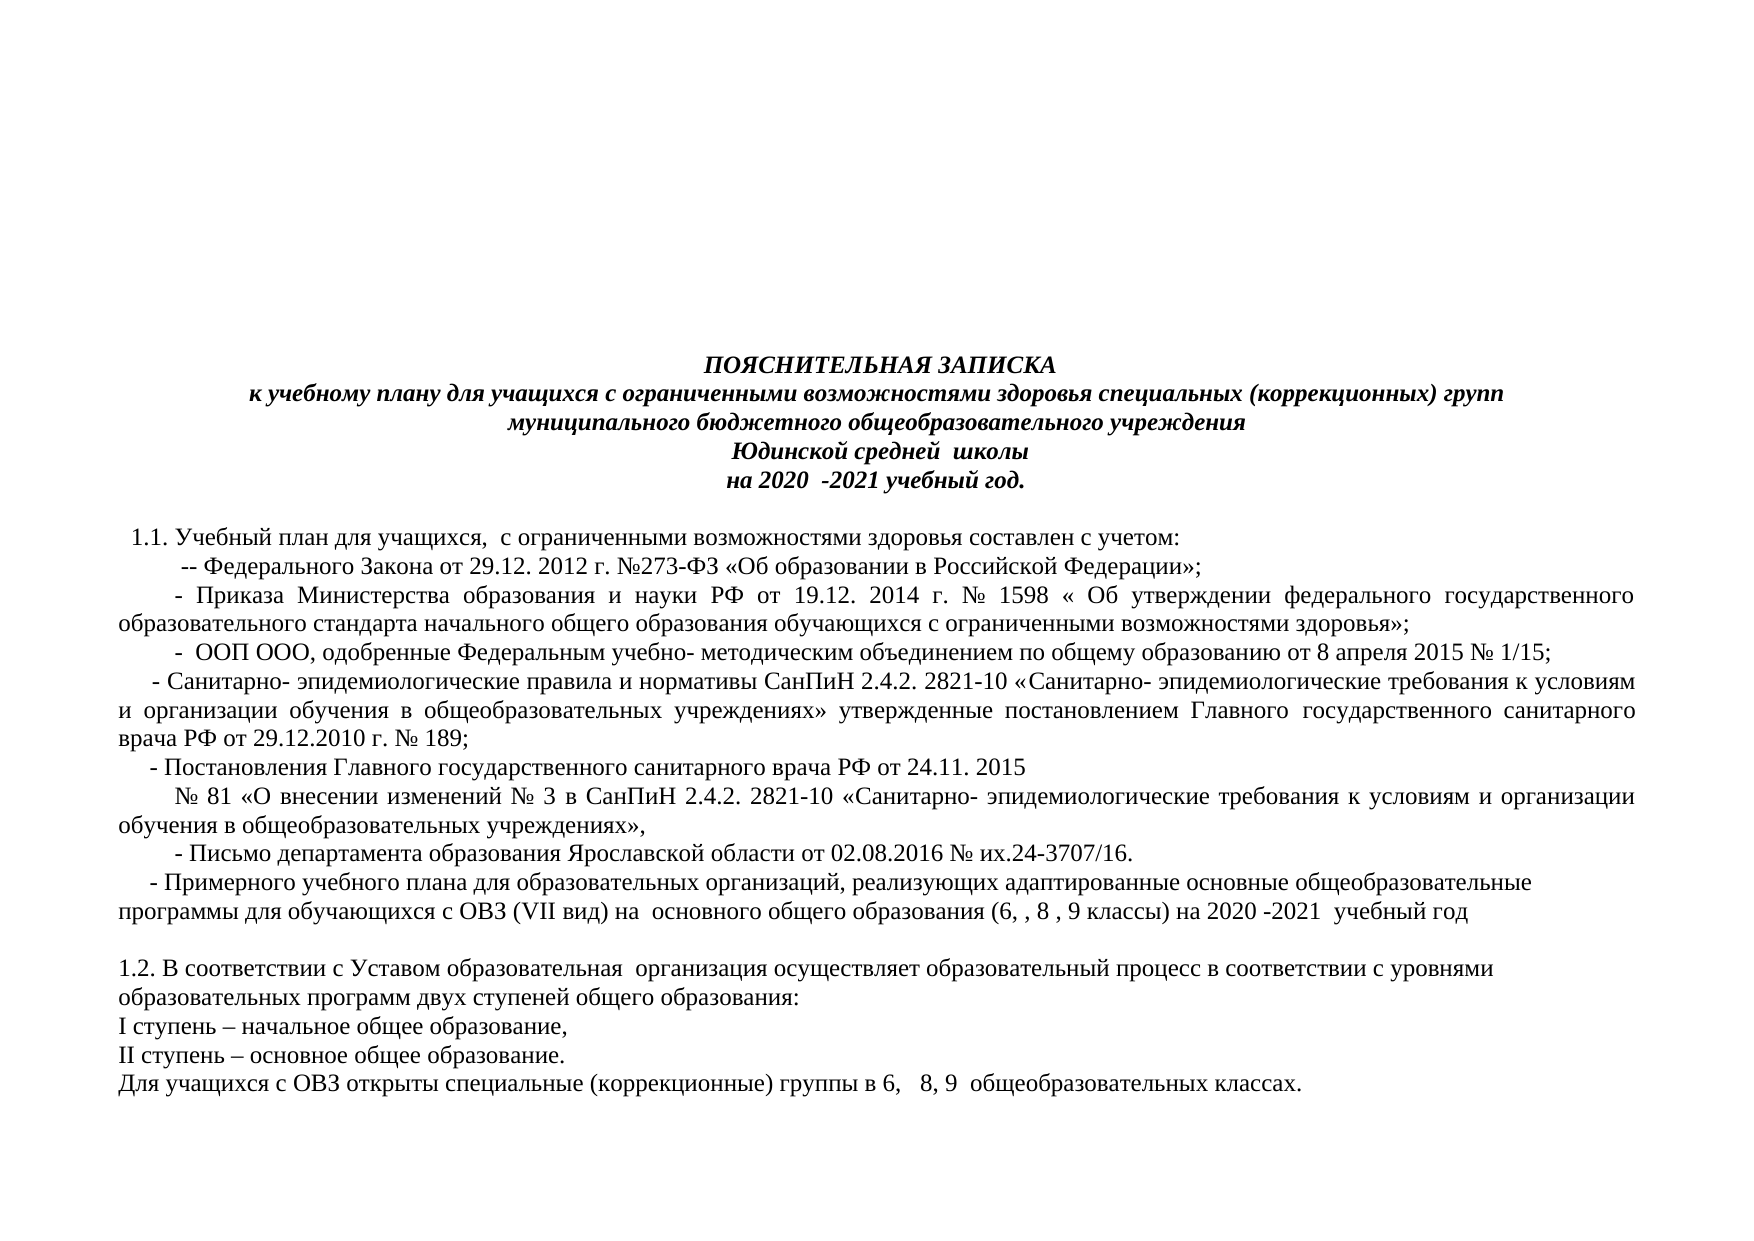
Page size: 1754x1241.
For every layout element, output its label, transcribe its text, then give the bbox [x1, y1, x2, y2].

text ПОЯСНИТЕЛЬНАЯ ЗАПИСКА [118, 350, 1636, 378]
text - Постановления Главного государственного санитарного врача РФ от 24.11. 2015 [118, 752, 1636, 781]
text - ООП ООО, одобренные Федеральным учебно- методическим объединением по общему образованию от 8 апреля 2015 № 1/15; [118, 637, 1636, 666]
text муниципального бюджетного общеобразовательного учреждения [118, 407, 1636, 436]
text 1.1. Учебный план для учащихся, с ограниченными возможностями здоровья составлен с учетом: [118, 522, 1636, 551]
text I ступень – начальное общее образование, [118, 1011, 1636, 1040]
text Юдинской средней школы [118, 436, 1636, 465]
text 1.2. В соответствии с Уставом образовательная организация осуществляет образовательный процесс в соответствии с уровнями образовательных программ двух ступеней общего образования: [118, 953, 1636, 1011]
list Для учащихся с ОВЗ открыты специальные (коррекционные) группы в 6, 8, 9 общеобразовательных классах. [118, 1068, 1655, 1097]
text на 2020 -2021 учебный год. [118, 465, 1636, 493]
text - Санитарно- эпидемиологические правила и нормативы СанПиН 2.4.2. 2821-10 «Санитарно- эпидемиологические требования к условиям и организации обучения в общеобразовательных учреждениях» утвержденные постановлением Главного государственного санитарного врача РФ от 29.12.2010 г. № 189; [118, 666, 1636, 752]
text к учебному плану для учащихся с ограниченными возможностями здоровья специальных (коррекционных) групп [118, 378, 1636, 407]
text - Приказа Министерства образования и науки РФ от 19.12. 2014 г. № 1598 « Об утверждении федерального государственного образовательного стандарта начального общего образования обучающихся с ограниченными возможностями здоровья»; [118, 580, 1636, 637]
text № 81 «О внесении изменений № 3 в СанПиН 2.4.2. 2821-10 «Санитарно- эпидемиологические требования к условиям и организации обучения в общеобразовательных учреждениях», [118, 781, 1636, 838]
text -- Федерального Закона от 29.12. 2012 г. №273-ФЗ «Об образовании в Российской Федерации»; [118, 551, 1636, 580]
text - Примерного учебного плана для образовательных организаций, реализующих адаптированные основные общеобразовательные программы для обучающихся с ОВЗ (VII вид) на основного общего образования (6, , 8 , 9 классы) на 2020 -2021 учебный год [118, 867, 1636, 925]
text II ступень – основное общее образование. [118, 1040, 1636, 1068]
text - Письмо департамента образования Ярославской области от 02.08.2016 № их.24-3707/16. [118, 838, 1636, 867]
